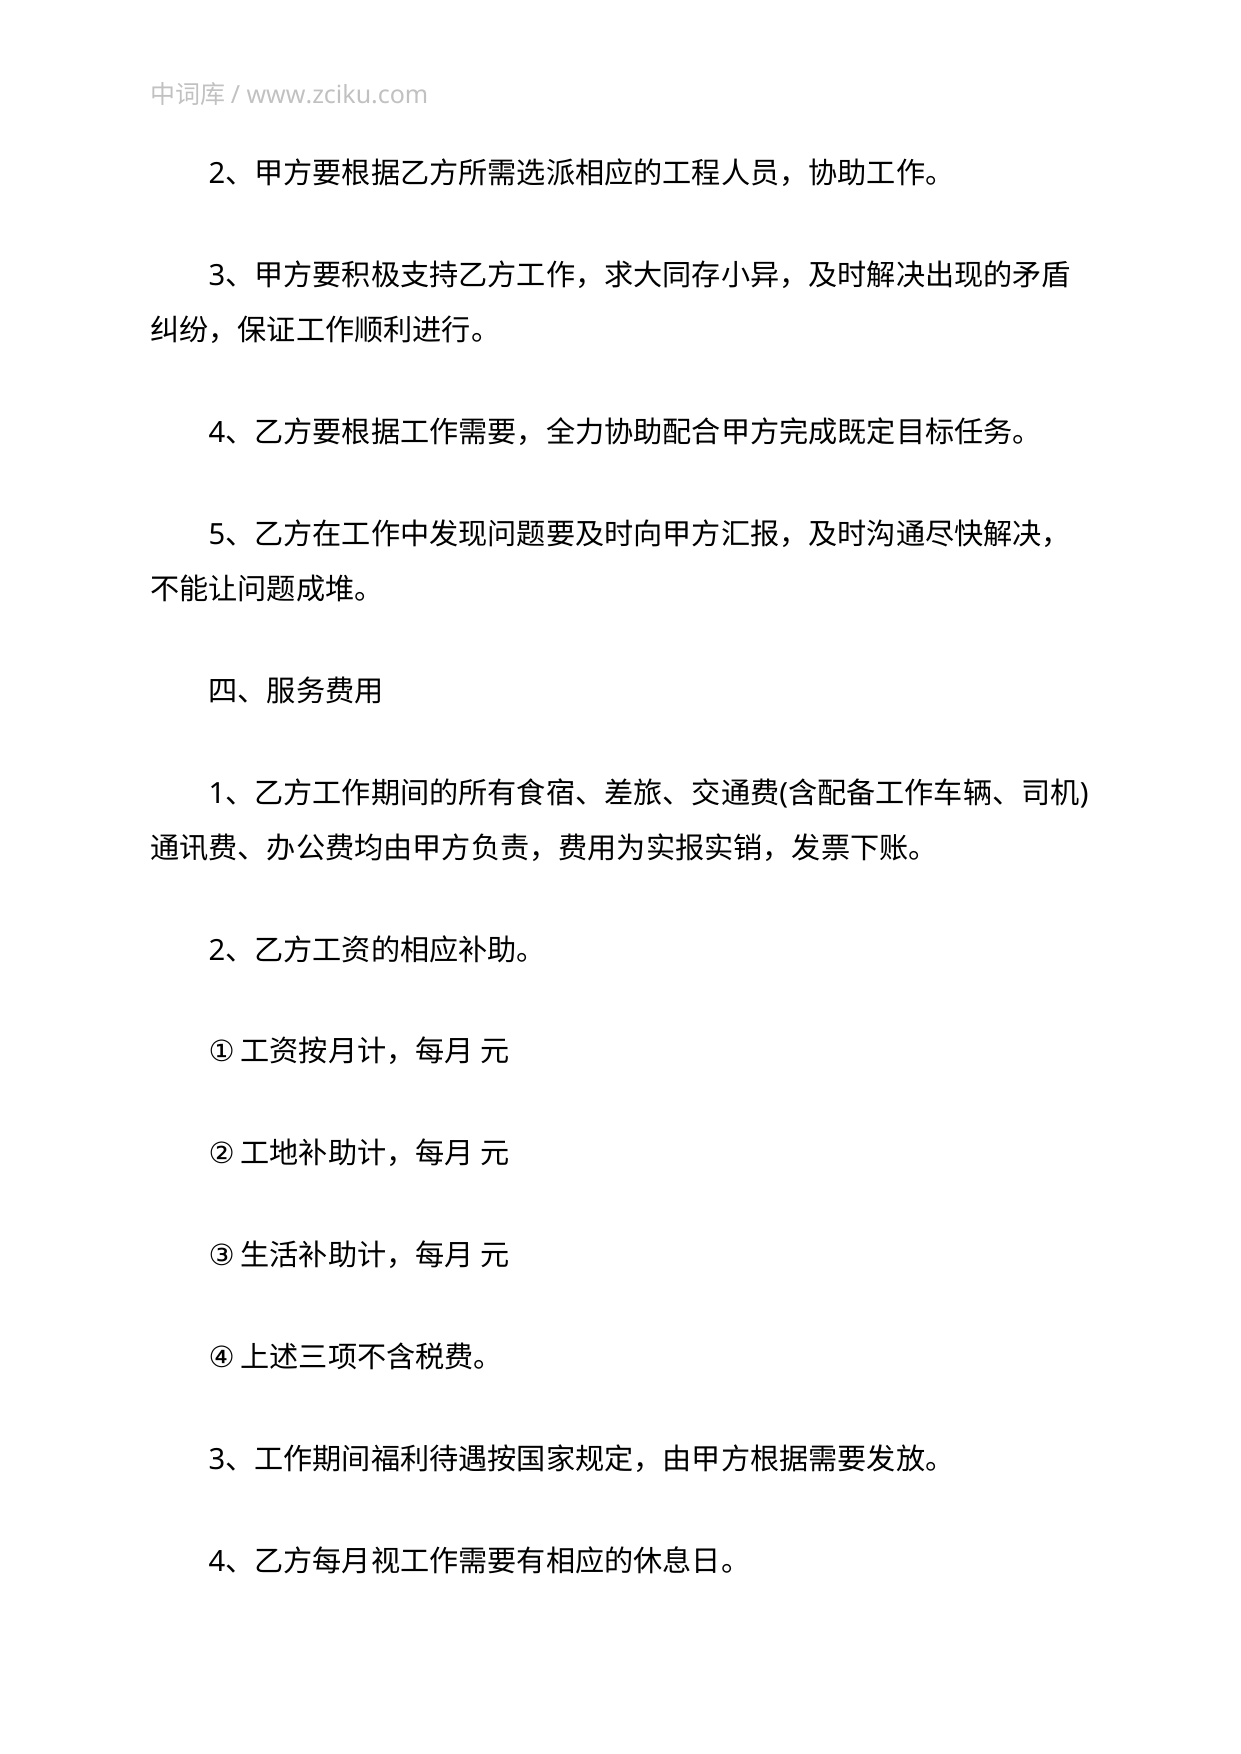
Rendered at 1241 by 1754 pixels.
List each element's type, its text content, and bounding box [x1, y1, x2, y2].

text ④上述三项不含税费。 [150, 1334, 1090, 1376]
text 4、乙方每月视工作需要有相应的休息日。 [150, 1538, 1090, 1580]
text ③生活补助计，每月 元 [150, 1232, 1090, 1274]
text 5、乙方在工作中发现问题要及时向甲方汇报，及时沟通尽快解决，不能让问题成堆。 [150, 511, 1090, 608]
text 2、甲方要根据乙方所需选派相应的工程人员，协助工作。 [150, 150, 1090, 192]
text 1、乙方工作期间的所有食宿、差旅、交通费(含配备工作车辆、司机) 通讯费、办公费均由甲方负责，费用为实报实销，发票下账。 [150, 769, 1090, 867]
text 4、乙方要根据工作需要，全力协助配合甲方完成既定目标任务。 [150, 409, 1090, 451]
text ①工资按月计，每月 元 [150, 1028, 1090, 1070]
text 3、甲方要积极支持乙方工作，求大同存小异，及时解决出现的矛盾纠纷，保证工作顺利进行。 [150, 252, 1090, 349]
text 四、服务费用 [150, 667, 1090, 710]
text 3、工作期间福利待遇按国家规定，由甲方根据需要发放。 [150, 1436, 1090, 1478]
text ②工地补助计，每月 元 [150, 1130, 1090, 1172]
text 2、乙方工资的相应补助。 [150, 926, 1090, 968]
